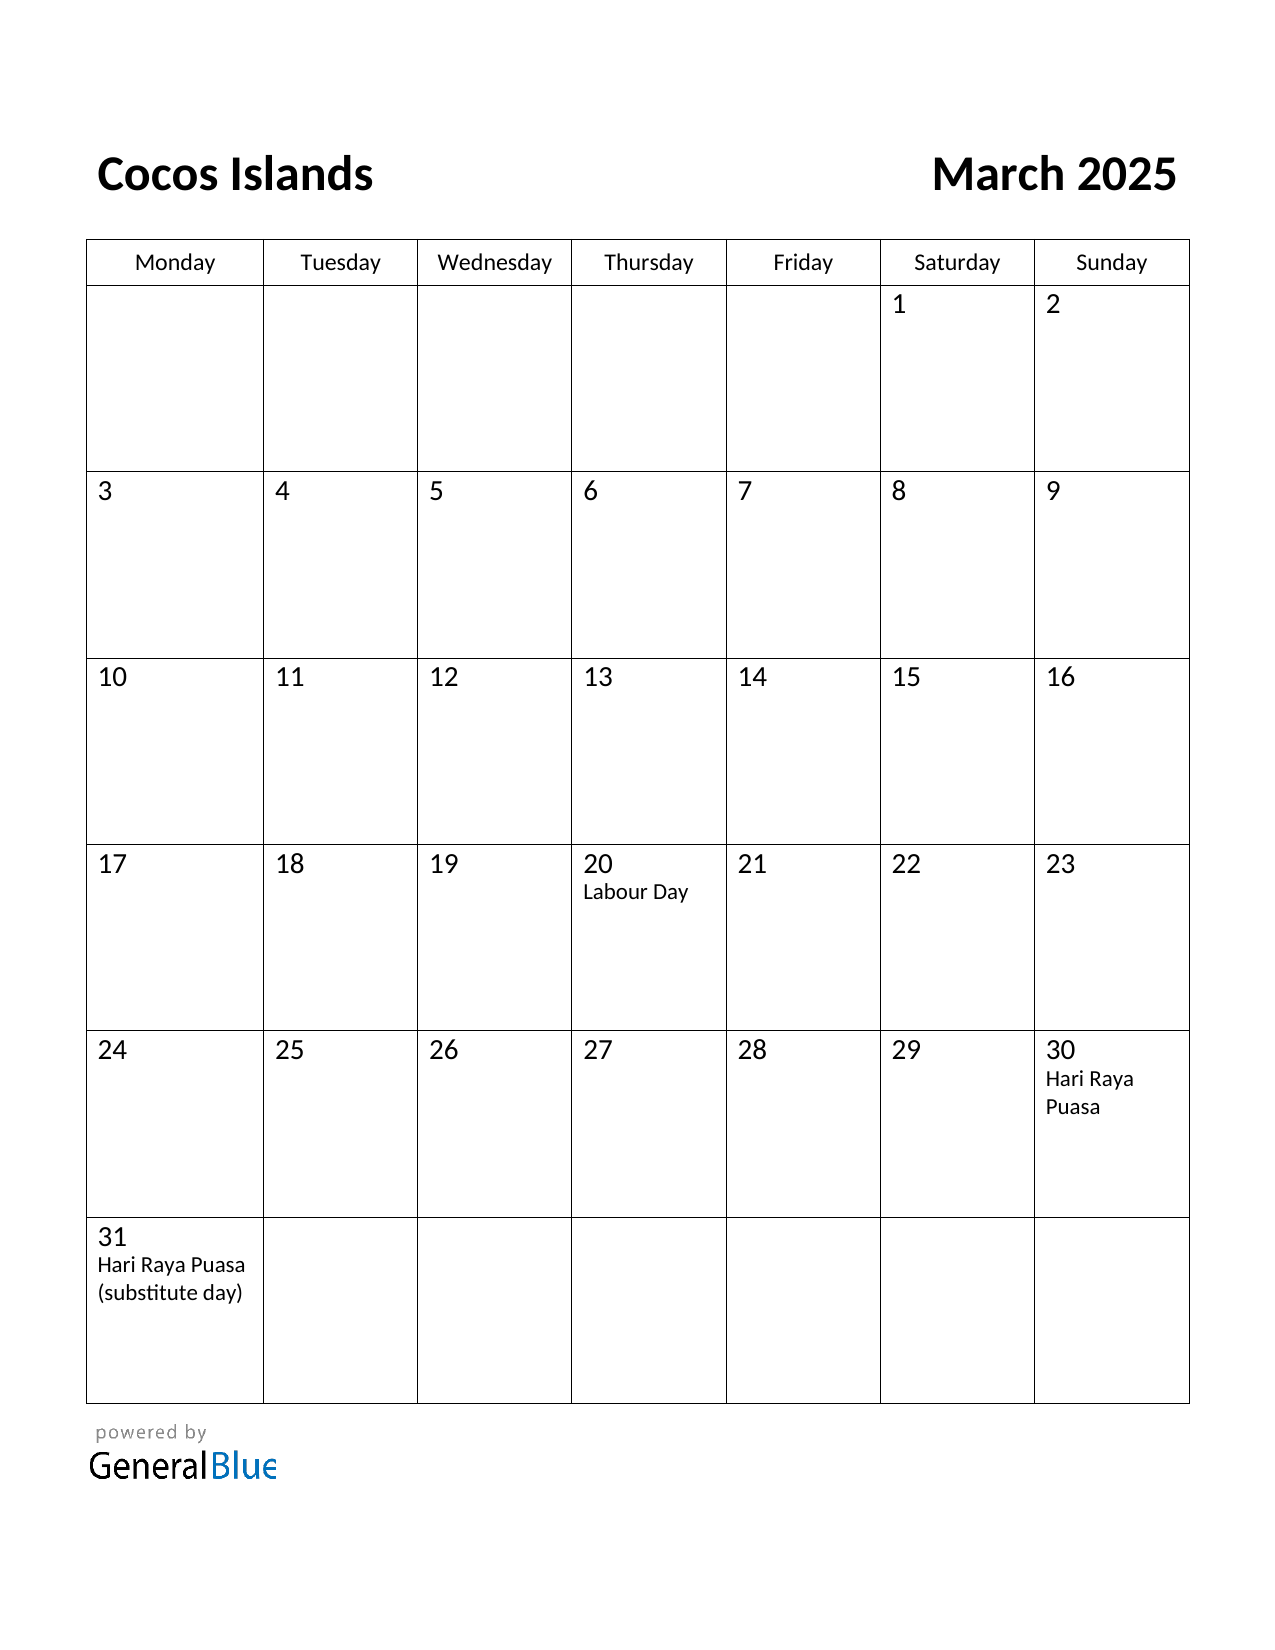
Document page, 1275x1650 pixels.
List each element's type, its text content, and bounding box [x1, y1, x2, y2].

table_cell 29 [881, 1031, 1034, 1064]
picture [88, 1421, 276, 1484]
table_cell [727, 318, 880, 471]
table_cell [264, 1250, 417, 1403]
table_cell [87, 318, 263, 471]
table_cell [727, 1218, 880, 1250]
table_cell 9 [1035, 472, 1189, 504]
table_cell [727, 691, 880, 844]
table_cell [1035, 878, 1189, 1030]
table_cell [418, 1218, 571, 1250]
table_cell [1035, 505, 1189, 657]
table_cell [418, 318, 571, 471]
table_cell [87, 1064, 263, 1217]
table_cell Hari Raya Puasa [1035, 1064, 1189, 1217]
table_header Cocos Islands [86, 105, 572, 239]
table_cell [87, 878, 263, 1030]
table_cell [1035, 318, 1189, 471]
table_cell 30 [1035, 1031, 1189, 1064]
table_cell 21 [727, 845, 880, 877]
table_cell 28 [727, 1031, 880, 1064]
table_cell [572, 505, 726, 657]
table_cell [418, 286, 571, 318]
table_cell [881, 1218, 1034, 1250]
table_header March 2025 [572, 105, 1189, 239]
table_cell 3 [87, 472, 263, 504]
table_cell 27 [572, 1031, 726, 1064]
table_cell Hari Raya Puasa (substitute day) [87, 1250, 263, 1403]
table_cell 1 [881, 286, 1034, 318]
table_cell 20 [572, 845, 726, 877]
table_cell [418, 505, 571, 657]
table_cell [1035, 691, 1189, 844]
table_cell [264, 1064, 417, 1217]
table_cell [418, 1064, 571, 1217]
table_cell [264, 1218, 417, 1250]
table_cell [1035, 1250, 1189, 1403]
table_cell [572, 1064, 726, 1217]
table_cell [87, 505, 263, 657]
table_cell 18 [264, 845, 417, 877]
table_cell [264, 878, 417, 1030]
table_cell Friday [727, 240, 880, 284]
table_cell [727, 878, 880, 1030]
table_cell [881, 505, 1034, 657]
table_cell 6 [572, 472, 726, 504]
table_cell 10 [87, 659, 263, 691]
table_cell 14 [727, 659, 880, 691]
table_cell [87, 286, 263, 318]
table_cell [881, 878, 1034, 1030]
table_cell 17 [87, 845, 263, 877]
table_cell 26 [418, 1031, 571, 1064]
table_cell 4 [264, 472, 417, 504]
table_cell 25 [264, 1031, 417, 1064]
table_cell [727, 286, 880, 318]
table_cell Labour Day [572, 878, 726, 1030]
table_cell [264, 691, 417, 844]
table_cell [418, 691, 571, 844]
table_cell 31 [87, 1218, 263, 1250]
table_cell [264, 318, 417, 471]
table_cell 19 [418, 845, 571, 877]
table_cell 5 [418, 472, 571, 504]
table_cell 11 [264, 659, 417, 691]
table_cell 22 [881, 845, 1034, 877]
table_cell [264, 505, 417, 657]
table_cell [727, 505, 880, 657]
table_cell 16 [1035, 659, 1189, 691]
table_cell [264, 286, 417, 318]
table_cell 7 [727, 472, 880, 504]
table_cell [572, 1250, 726, 1403]
table_cell [727, 1250, 880, 1403]
table_cell [881, 1250, 1034, 1403]
table_cell 2 [1035, 286, 1189, 318]
table_cell 23 [1035, 845, 1189, 877]
table_cell [881, 691, 1034, 844]
table_cell [727, 1064, 880, 1217]
table_cell [418, 1250, 571, 1403]
table_cell [572, 1218, 726, 1250]
table_cell Wednesday [418, 240, 571, 284]
table_cell 24 [87, 1031, 263, 1064]
table_cell [881, 1064, 1034, 1217]
table_cell [87, 691, 263, 844]
table_cell [572, 318, 726, 471]
table_cell Saturday [881, 240, 1034, 284]
table_cell [1035, 1218, 1189, 1250]
table_cell Sunday [1035, 240, 1189, 284]
table_cell [572, 286, 726, 318]
table_cell [881, 318, 1034, 471]
table_cell 15 [881, 659, 1034, 691]
table_cell [572, 691, 726, 844]
table_cell [86, 1404, 1189, 1502]
table_cell 13 [572, 659, 726, 691]
table_cell Thursday [572, 240, 726, 284]
table_cell [418, 878, 571, 1030]
table_cell Tuesday [264, 240, 417, 284]
table_cell 8 [881, 472, 1034, 504]
table_cell 12 [418, 659, 571, 691]
table_cell Monday [87, 240, 263, 284]
